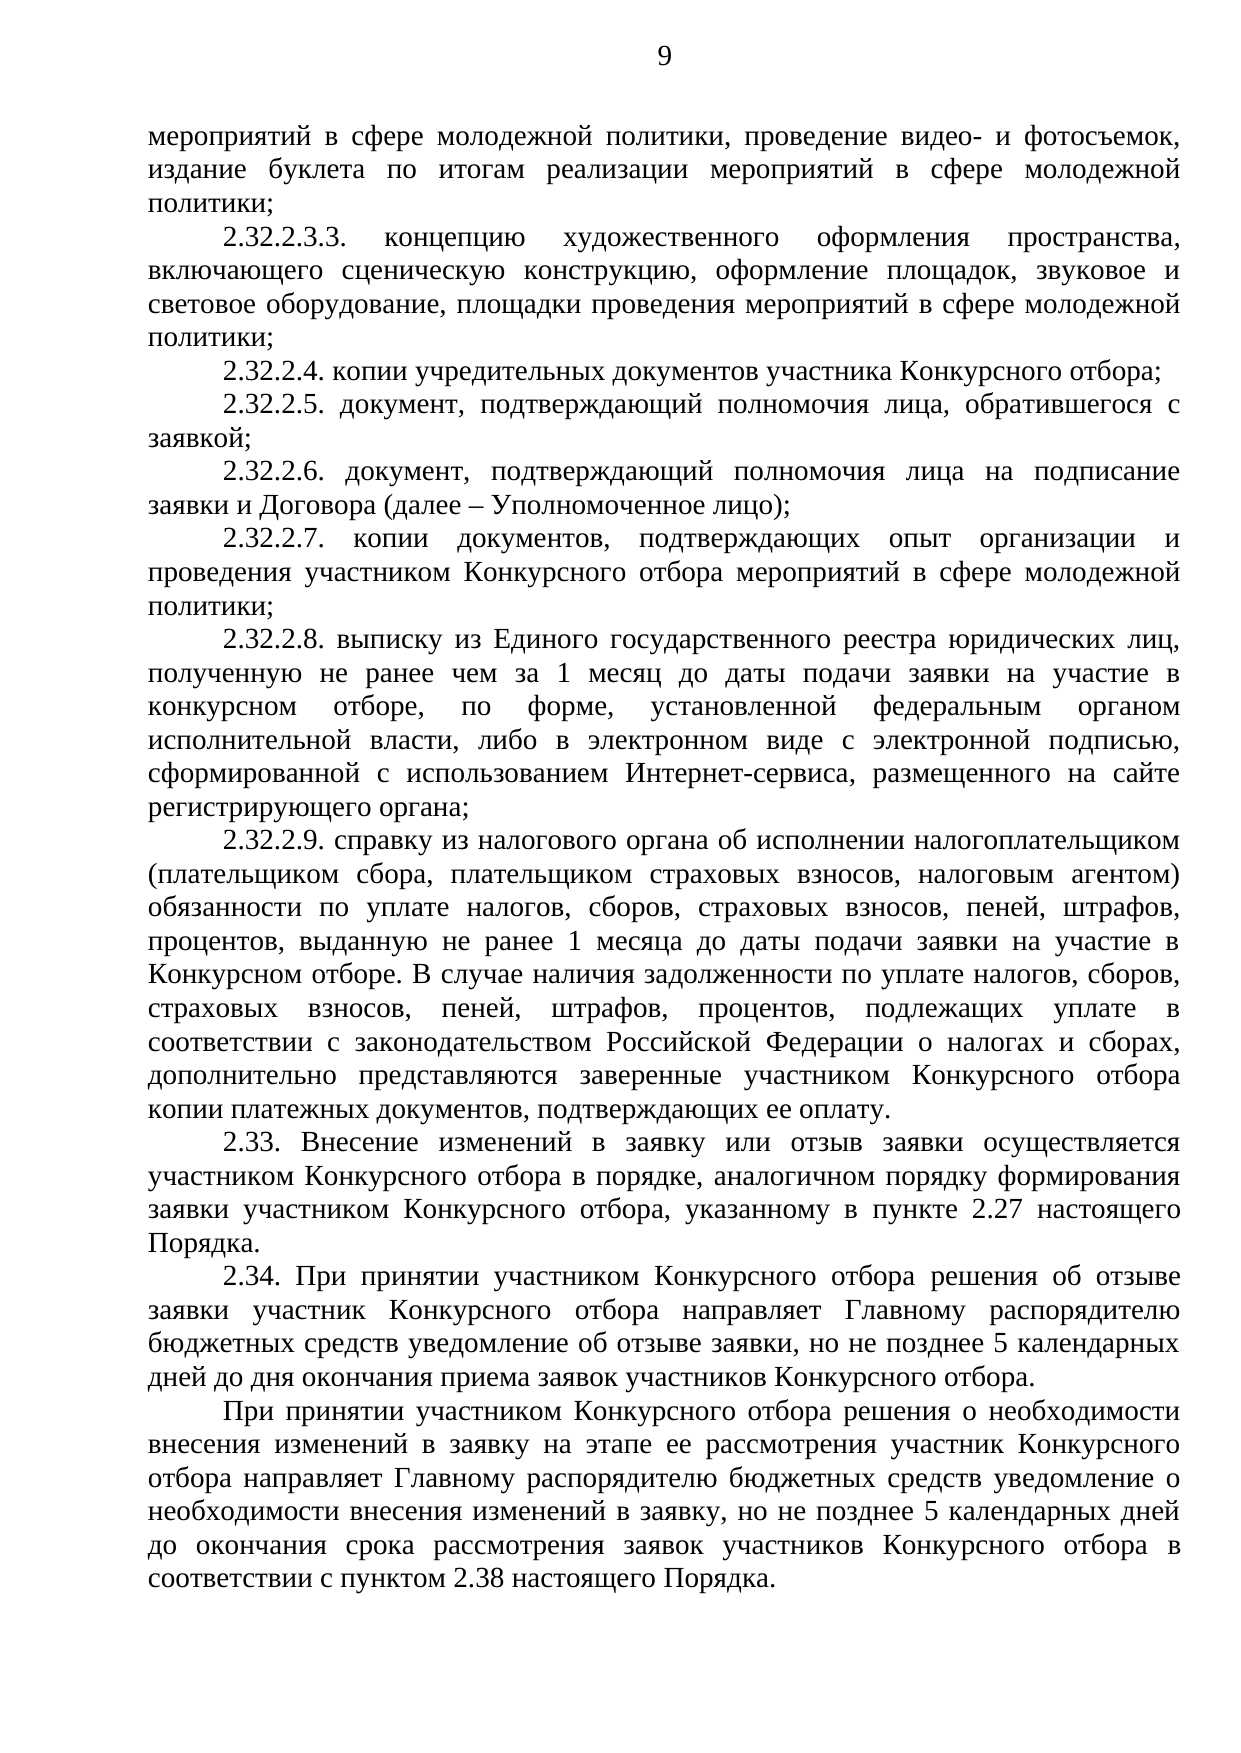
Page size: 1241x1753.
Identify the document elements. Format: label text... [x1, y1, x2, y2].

text 2.32.2.7. копии документов, подтверждающих опыт организации и проведения участником Конкурсного отбора мероприятий в сфере молодежной политики; [148, 521, 1181, 621]
text 2.32.2.4. копии учредительных документов участника Конкурсного отбора; [148, 353, 1181, 386]
text При принятии участником Конкурсного отбора решения о необходимости внесения изменений в заявку на этапе ее рассмотрения участник Конкурсного отбора направляет Главному распорядителю бюджетных средств уведомление о необходимости внесения изменений в заявку, но не позднее 5 календарных дней до окончания срока рассмотрения заявок участников Конкурсного отбора в соответствии с пунктом 2.38 настоящего Порядка. [148, 1393, 1181, 1594]
text 2.32.2.6. документ, подтверждающий полномочия лица на подписание заявки и Договора (далее – Уполномоченное лицо); [148, 453, 1181, 521]
text 2.33. Внесение изменений в заявку или отзыв заявки осуществляется участником Конкурсного отбора в порядке, аналогичном порядку формирования заявки участником Конкурсного отбора, указанному в пункте 2.27 настоящего Порядка. [148, 1124, 1181, 1258]
text 2.32.2.5. документ, подтверждающий полномочия лица, обратившегося с заявкой; [148, 386, 1181, 453]
text 2.32.2.8. выписку из Единого государственного реестра юридических лиц, полученную не ранее чем за 1 месяц до даты подачи заявки на участие в конкурсном отборе, по форме, установленной федеральным органом исполнительной власти, либо в электронном виде с электронной подписью, сформированной с использованием Интернет-сервиса, размещенного на сайте регистрирующего органа; [148, 621, 1181, 822]
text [148, 118, 1181, 219]
text 2.32.2.9. справку из налогового органа об исполнении налогоплательщиком (плательщиком сбора, плательщиком страховых взносов, налоговым агентом) обязанности по уплате налогов, сборов, страховых взносов, пеней, штрафов, процентов, выданную не ранее 1 месяца до даты подачи заявки на участие в Конкурсном отборе. В случае наличия задолженности по уплате налогов, сборов, страховых взносов, пеней, штрафов, процентов, подлежащих уплате в соответствии с законодательством Российской Федерации о налогах и сборах, дополнительно представляются заверенные участником Конкурсного отбора копии платежных документов, подтверждающих ее оплату. [148, 822, 1181, 1124]
text 2.34. При принятии участником Конкурсного отбора решения об отзыве заявки участник Конкурсного отбора направляет Главному распорядителю бюджетных средств уведомление об отзыве заявки, но не позднее 5 календарных дней до дня окончания приема заявок участников Конкурсного отбора. [148, 1258, 1181, 1393]
text 2.32.2.3.3. концепцию художественного оформления пространства, включающего сценическую конструкцию, оформление площадок, звуковое и световое оборудование, площадки проведения мероприятий в сфере молодежной политики; [148, 219, 1181, 353]
